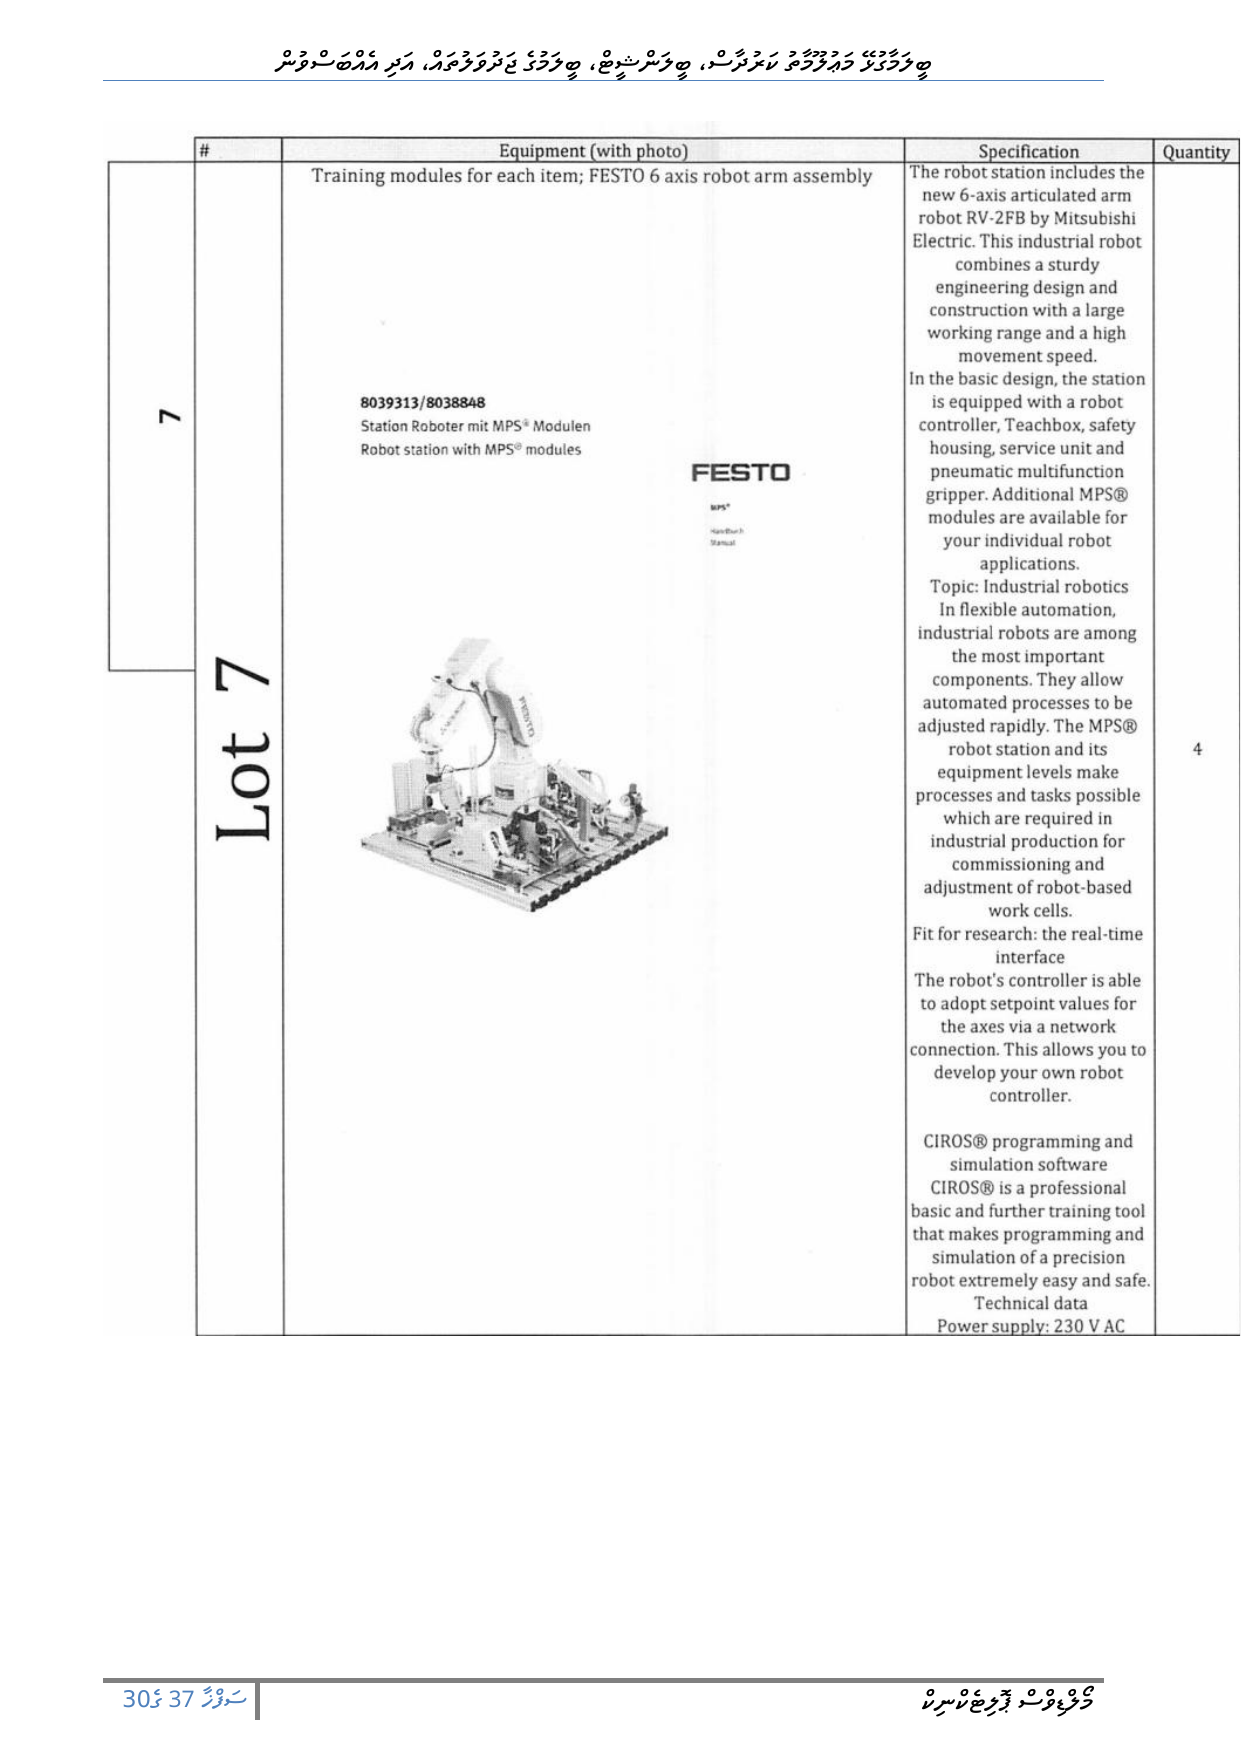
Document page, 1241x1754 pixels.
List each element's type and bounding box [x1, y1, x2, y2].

picture [103, 121, 1241, 1336]
